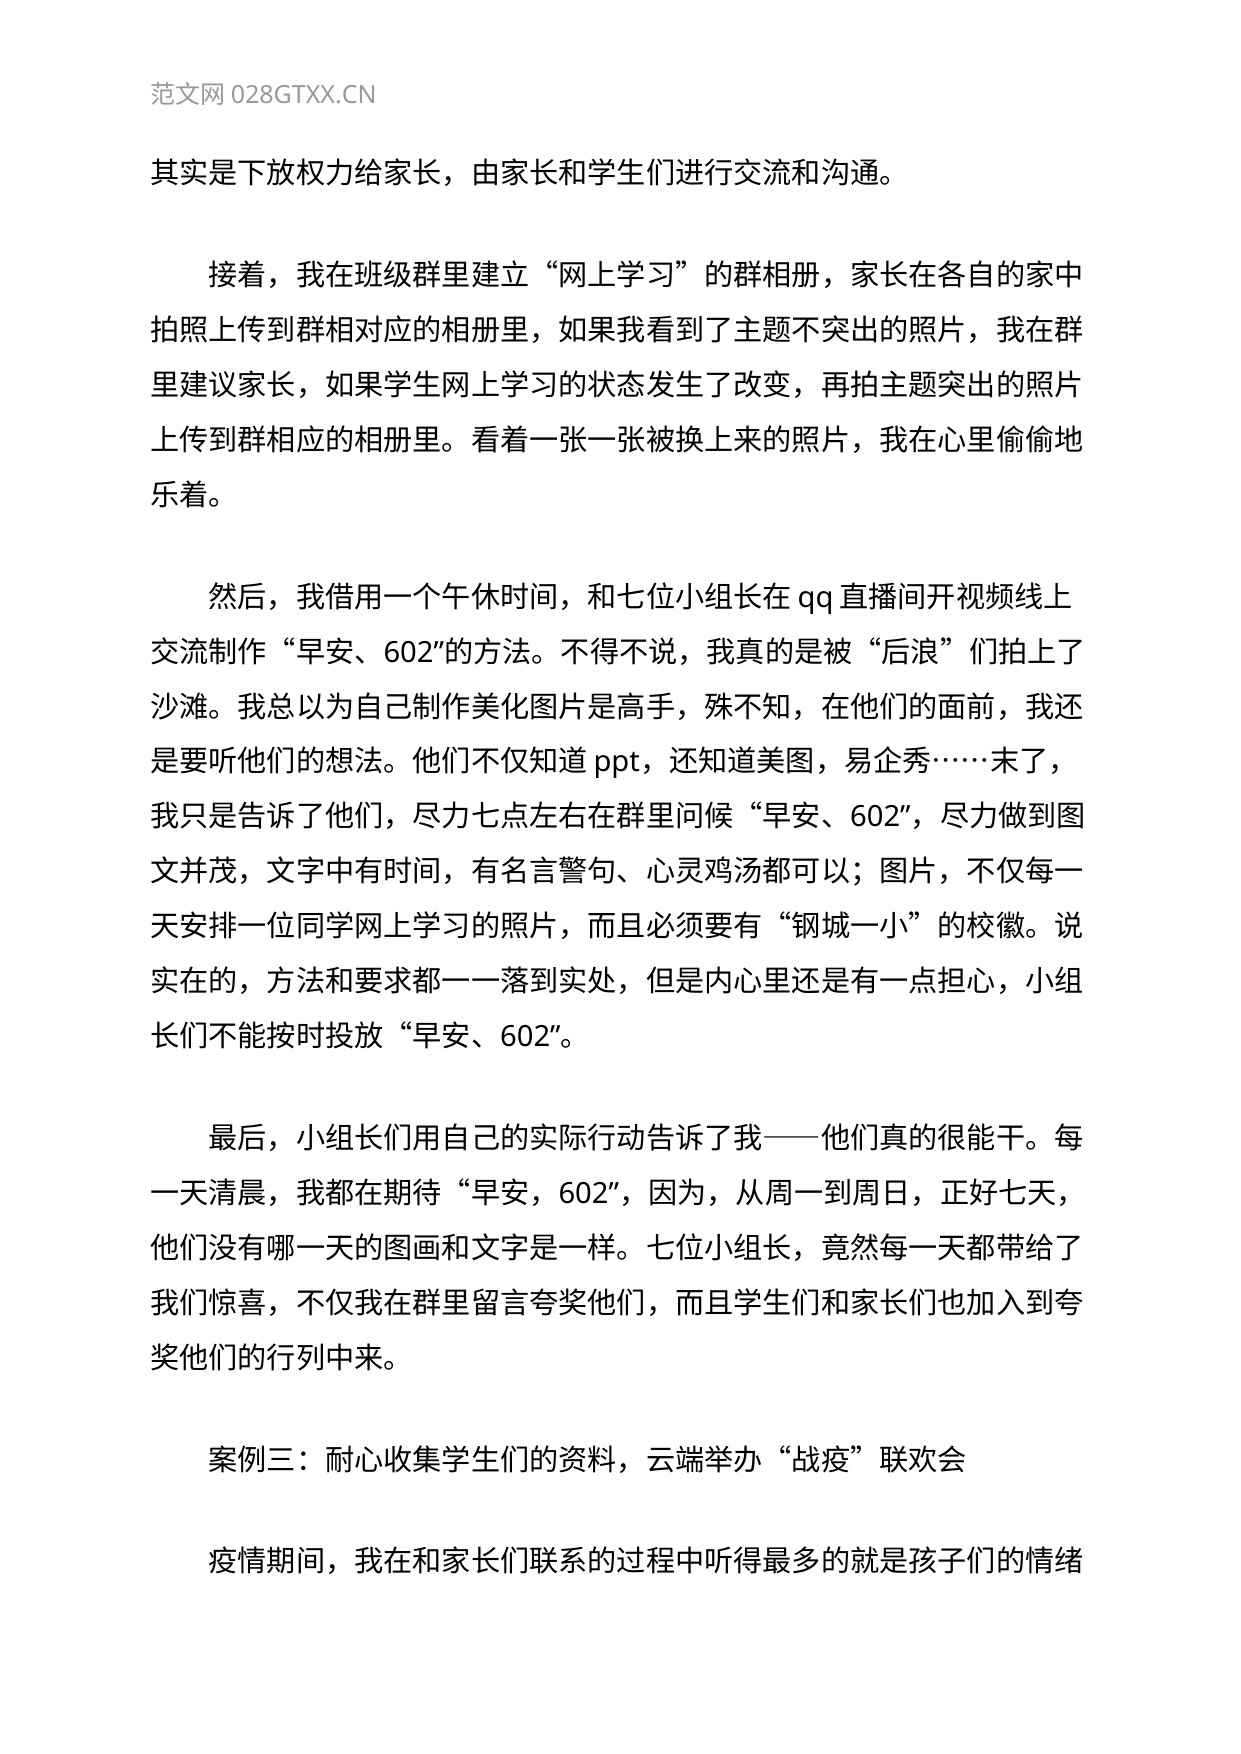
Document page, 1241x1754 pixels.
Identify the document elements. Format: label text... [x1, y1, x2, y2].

text 案例三：耐心收集学生们的资料，云端举办“战疫”联欢会 [150, 1436, 1090, 1478]
text 最后，小组长们用自己的实际行动告诉了我——他们真的很能干。每一天清晨，我都在期待“早安，602”，因为，从周一到周日，正好七天，他们没有哪一天的图画和文字是一样。七位小组长，竟然每一天都带给了我们惊喜，不仅我在群里留言夸奖他们，而且学生们和家长们也加入到夸奖他们的行列中来。 [150, 1115, 1090, 1377]
text 接着，我在班级群里建立“网上学习”的群相册，家长在各自的家中拍照上传到群相对应的相册里，如果我看到了主题不突出的照片，我在群里建议家长，如果学生网上学习的状态发生了改变，再拍主题突出的照片上传到群相应的相册里。看着一张一张被换上来的照片，我在心里偷偷地乐着。 [150, 252, 1090, 514]
text 然后，我借用一个午休时间，和七位小组长在qq直播间开视频线上交流制作“早安、602”的方法。不得不说，我真的是被“后浪”们拍上了沙滩。我总以为自己制作美化图片是高手，殊不知，在他们的面前，我还是要听他们的想法。他们不仅知道ppt，还知道美图，易企秀……末了，我只是告诉了他们，尽力七点左右在群里问候“早安、602”，尽力做到图文并茂，文字中有时间，有名言警句、心灵鸡汤都可以；图片，不仅每一天安排一位同学网上学习的照片，而且必须要有“钢城一小”的校徽。说实在的，方法和要求都一一落到实处，但是内心里还是有一点担心，小组长们不能按时投放“早安、602”。 [150, 573, 1090, 1055]
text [150, 1538, 1090, 1580]
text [150, 150, 1090, 192]
